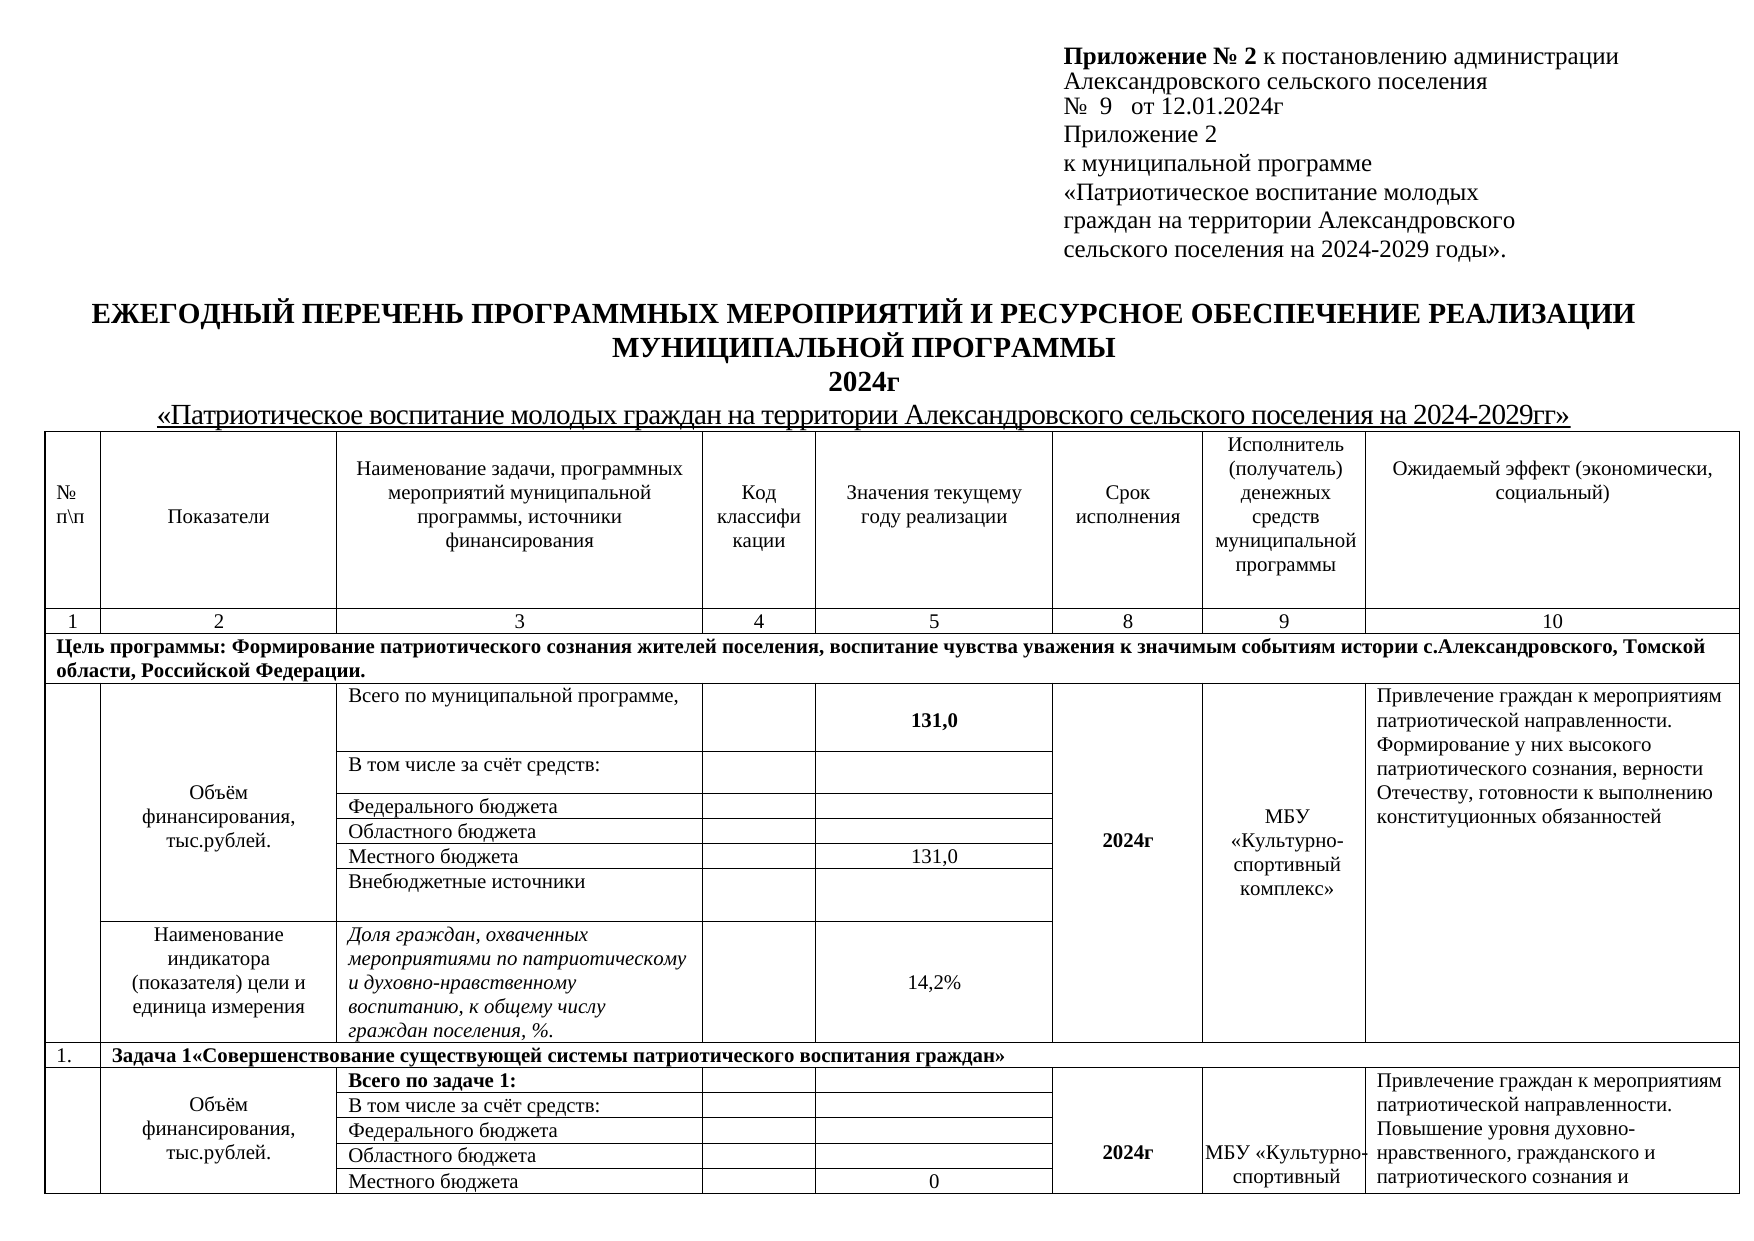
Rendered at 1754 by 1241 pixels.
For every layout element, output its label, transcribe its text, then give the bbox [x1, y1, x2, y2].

table_cell [703, 922, 815, 1042]
table_cell Цель программы: Формирование патриотического сознания жителей поселения, воспитание чувства уважения к значимым событиям истории с.Александровского, Томской области, Российской Федерации. [46, 634, 1739, 682]
text МУНИЦИПАЛЬНОЙ ПРОГРАММЫ [44, 330, 1683, 364]
table_cell 10 [1366, 609, 1739, 633]
table_cell [703, 752, 815, 793]
table_cell [703, 1169, 815, 1193]
table_cell 3 [337, 609, 702, 633]
table_cell 1 [46, 609, 100, 633]
table_header Исполнитель (получатель) денежных средств муниципальной программы [1203, 432, 1365, 608]
table_cell [816, 794, 1052, 818]
table_cell 2024г [1053, 1068, 1202, 1193]
table_cell [816, 819, 1052, 843]
table_header Ожидаемый эффект (экономически, социальный) [1366, 432, 1739, 608]
table_header № п\п [46, 432, 100, 608]
table_cell 9 [1203, 609, 1365, 633]
table_cell Доля граждан, охваченных мероприятиями по патриотическому и духовно-нравственному воспитанию, к общему числу граждан поселения, %. [337, 922, 702, 1042]
table_cell Привлечение граждан к мероприятиям патриотической направленности. Повышение уровня духовно-нравственного, гражданского и патриотического сознания и самосознания населения [1366, 1068, 1739, 1193]
table_cell [703, 1118, 815, 1142]
table_cell [816, 752, 1052, 793]
table_header Наименование задачи, программных мероприятий муниципальной программы, источники финансирования [337, 432, 702, 608]
table_cell МБУ «Культурно-спортивный комплекс» [1203, 684, 1365, 1042]
table_cell [46, 1068, 100, 1193]
table_cell [816, 1118, 1052, 1142]
table_cell [703, 1093, 815, 1117]
table_cell 0 [816, 1169, 1052, 1193]
table_cell Наименование индикатора (показателя) цели и единица измерения [101, 922, 336, 1042]
table_cell Федерального бюджета [337, 794, 702, 818]
table_cell [816, 869, 1052, 921]
table_cell Объём финансирования, тыс.рублей. [101, 684, 336, 921]
table_header Значения текущему году реализации [816, 432, 1052, 608]
table_cell Областного бюджета [337, 819, 702, 843]
table_cell 4 [703, 609, 815, 633]
table_cell 1. [46, 1043, 100, 1067]
table_cell Всего по задаче 1: [337, 1068, 702, 1092]
table_cell [703, 819, 815, 843]
table_cell 5 [816, 609, 1052, 633]
text ЕЖЕГОДНЫЙ ПЕРЕЧЕНЬ ПРОГРАММНЫХ МЕРОПРИЯТИЙ И РЕСУРСНОЕ ОБЕСПЕЧЕНИЕ РЕАЛИЗАЦИИ [44, 297, 1683, 330]
table_cell 14,2% [816, 922, 1052, 1042]
table_cell [703, 844, 815, 868]
table_cell [816, 1068, 1052, 1092]
table_cell В том числе за счёт средств: [337, 752, 702, 793]
table_header Показатели [101, 432, 336, 608]
table_cell Местного бюджета [337, 1169, 702, 1193]
table_cell 8 [1053, 609, 1202, 633]
table_cell [703, 684, 815, 751]
table_header Срок исполнения [1053, 432, 1202, 608]
table_cell Федерального бюджета [337, 1118, 702, 1142]
table_cell 131,0 [816, 844, 1052, 868]
table_cell МБУ «Культурно-спортивный комплекс» [1203, 1068, 1365, 1193]
table_cell Всего по муниципальной программе, [337, 684, 702, 751]
table_cell Областного бюджета [337, 1144, 702, 1167]
table_cell [816, 1144, 1052, 1167]
table_cell [816, 1093, 1052, 1117]
text 2024г [44, 364, 1683, 397]
table_cell [703, 1068, 815, 1092]
table_cell 2024г [1053, 684, 1202, 1042]
table_cell [703, 869, 815, 921]
table_cell [703, 794, 815, 818]
table_cell Объём финансирования, тыс.рублей. [101, 1068, 336, 1193]
table_header Код классификации [703, 432, 815, 608]
text Приложение № 2 к постановлению администрации Александровского сельского поселения № 9 от 12.01.2024г [1063, 44, 1683, 119]
table_cell [703, 1144, 815, 1167]
table_cell Местного бюджета [337, 844, 702, 868]
table_cell В том числе за счёт средств: [337, 1093, 702, 1117]
text Приложение 2 к муниципальной программе «Патриотическое воспитание молодых граждан на территории Александровского сельского поселения на 2024-2029 годы». [1063, 119, 1683, 263]
table_cell Привлечение граждан к мероприятиям патриотической направленности. Формирование у них высокого патриотического сознания, верности Отечеству, готовности к выполнению конституционных обязанностей [1366, 684, 1739, 1042]
table_cell Задача 1«Совершенствование существующей системы патриотического воспитания граждан» [101, 1043, 1739, 1067]
text «Патриотическое воспитание молодых граждан на территории Александровского сельского поселения на 2024-2029гг» [44, 397, 1683, 431]
table_cell 2 [101, 609, 336, 633]
table_cell [46, 684, 100, 1042]
table_cell 131,0 [816, 684, 1052, 751]
table_cell Внебюджетные источники [337, 869, 702, 921]
